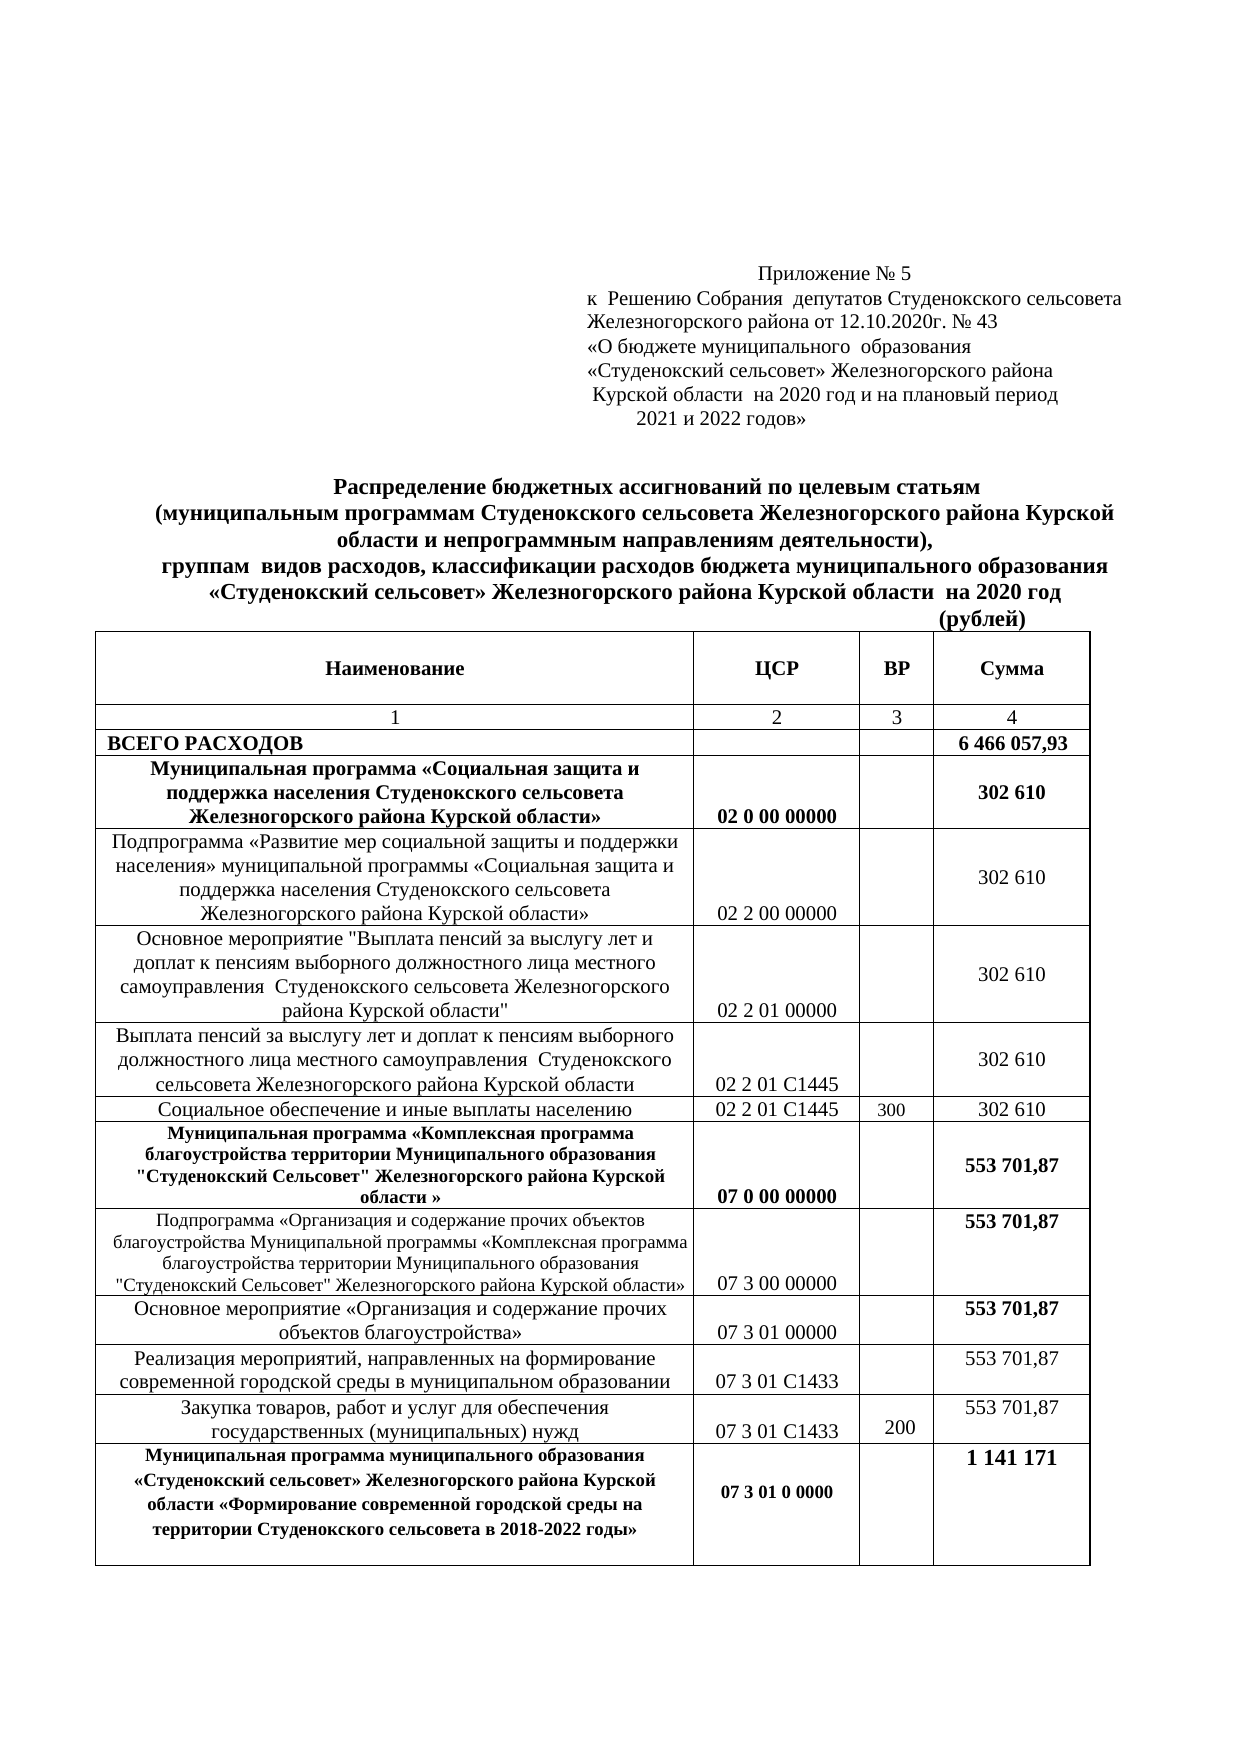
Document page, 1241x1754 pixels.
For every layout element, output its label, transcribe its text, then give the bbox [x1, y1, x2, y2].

table_cell [860, 926, 933, 1022]
text к Решению Собрания депутатов Студенокского сельсовета Железногорского района от 12.10.2020г. № 43 [587, 285, 1152, 333]
text (муниципальным программам Студенокского сельсовета Железногорского района Курской области и непрограммным направлениям деятельности), [118, 499, 1152, 552]
table_cell [860, 730, 933, 754]
table_cell [860, 1444, 933, 1565]
table_cell 302 610 [934, 756, 1089, 828]
table_cell 4 [934, 705, 1089, 729]
table_cell Закупка товаров, работ и услуг для обеспечения государственных (муниципальных) нужд [96, 1395, 693, 1443]
table_cell Муниципальная программа «Социальная защита и поддержка населения Студенокского сельсовета Железногорского района Курской области» [96, 756, 693, 828]
table_header Сумма [934, 632, 1089, 704]
table_cell 6 466 057,93 [934, 730, 1089, 754]
table_cell Социальное обеспечение и иные выплаты населению [96, 1097, 693, 1121]
table_header Наименование [96, 632, 693, 704]
table_cell Реализация мероприятий, направленных на формирование современной городской среды в муниципальном образовании [96, 1345, 693, 1393]
text «О бюджете муниципального образования [118, 333, 1152, 358]
table_cell [860, 1209, 933, 1295]
table_cell [860, 756, 933, 828]
table_cell 300 [860, 1097, 933, 1121]
text Приложение № 5 [162, 261, 1152, 285]
table_cell Муниципальная программа «Комплексная программа благоустройства территории Муниципального образования "Студенокский Сельсовет" Железногорского района Курской области » [96, 1122, 693, 1208]
table_cell ВСЕГО РАСХОДОВ [96, 730, 693, 754]
table_cell [860, 829, 933, 925]
table_cell [860, 1023, 933, 1096]
table_cell 02 0 00 00000 [694, 756, 859, 828]
table_cell [860, 1345, 933, 1393]
table_cell 07 3 01 С1433 [694, 1345, 859, 1393]
table_cell Выплата пенсий за выслугу лет и доплат к пенсиям выборного должностного лица местного самоуправления Студенокского сельсовета Железногорского района Курской области [96, 1023, 693, 1096]
table_cell Основное мероприятие "Выплата пенсий за выслугу лет и доплат к пенсиям выборного должностного лица местного самоуправления Студенокского сельсовета Железногорского района Курской области" [96, 926, 693, 1022]
text Распределение бюджетных ассигнований по целевым статьям [162, 473, 1152, 499]
table_cell 553 701,87 [934, 1209, 1089, 1295]
table_cell 302 610 [934, 1097, 1089, 1121]
table_cell [860, 1296, 933, 1344]
table_cell 07 3 01 0 0000 [694, 1444, 859, 1565]
table_cell 3 [860, 705, 933, 729]
table_cell 200 [860, 1395, 933, 1443]
table_cell 07 0 00 00000 [694, 1122, 859, 1208]
table_cell 553 701,87 [934, 1345, 1089, 1393]
table_cell 1 [96, 705, 693, 729]
table_cell 07 3 01 С1433 [694, 1395, 859, 1443]
table_cell 02 2 01 С1445 [694, 1023, 859, 1096]
text Курской области на 2020 год и на плановый период [118, 382, 1152, 406]
table_cell Подпрограмма «Организация и содержание прочих объектов благоустройства Муниципальной программы «Комплексная программа благоустройства территории Муниципального образования "Студенокский Сельсовет" Железногорского района Курской области» [96, 1209, 693, 1295]
text «Студенокский сельсовет» Железногорского района [118, 358, 1152, 382]
table_cell 1 141 171 [934, 1444, 1089, 1565]
table_cell 07 3 00 00000 [694, 1209, 859, 1295]
table_cell 2 [694, 705, 859, 729]
text группам видов расходов, классификации расходов бюджета муниципального образования «Студенокский сельсовет» Железногорского района Курской области на 2020 год [118, 552, 1152, 605]
table_cell 02 2 01 С1445 [694, 1097, 859, 1121]
table_cell 553 701,87 [934, 1296, 1089, 1344]
table_cell Основное мероприятие «Организация и содержание прочих объектов благоустройства» [96, 1296, 693, 1344]
table_cell 02 2 00 00000 [694, 829, 859, 925]
text 2021 и 2022 годов» [162, 406, 1152, 430]
table_cell Муниципальная программа муниципального образования «Студенокский сельсовет» Железногорского района Курской области «Формирование современной городской среды на территории Студенокского сельсовета в 2018-2022 годы» [96, 1444, 693, 1565]
table_cell 302 610 [934, 829, 1089, 925]
table_cell 302 610 [934, 926, 1089, 1022]
table_header ЦСР [694, 632, 859, 704]
table_cell [694, 730, 859, 754]
table_cell 07 3 01 00000 [694, 1296, 859, 1344]
table_cell Подпрограмма «Развитие мер социальной защиты и поддержки населения» муниципальной программы «Социальная защита и поддержка населения Студенокского сельсовета Железногорского района Курской области» [96, 829, 693, 925]
table_cell 02 2 01 00000 [694, 926, 859, 1022]
table_header ВР [860, 632, 933, 704]
table_cell 553 701,87 [934, 1122, 1089, 1208]
table_cell [860, 1122, 933, 1208]
table_cell 302 610 [934, 1023, 1089, 1096]
text (рублей) [118, 605, 1152, 631]
table_cell 553 701,87 [934, 1395, 1089, 1443]
